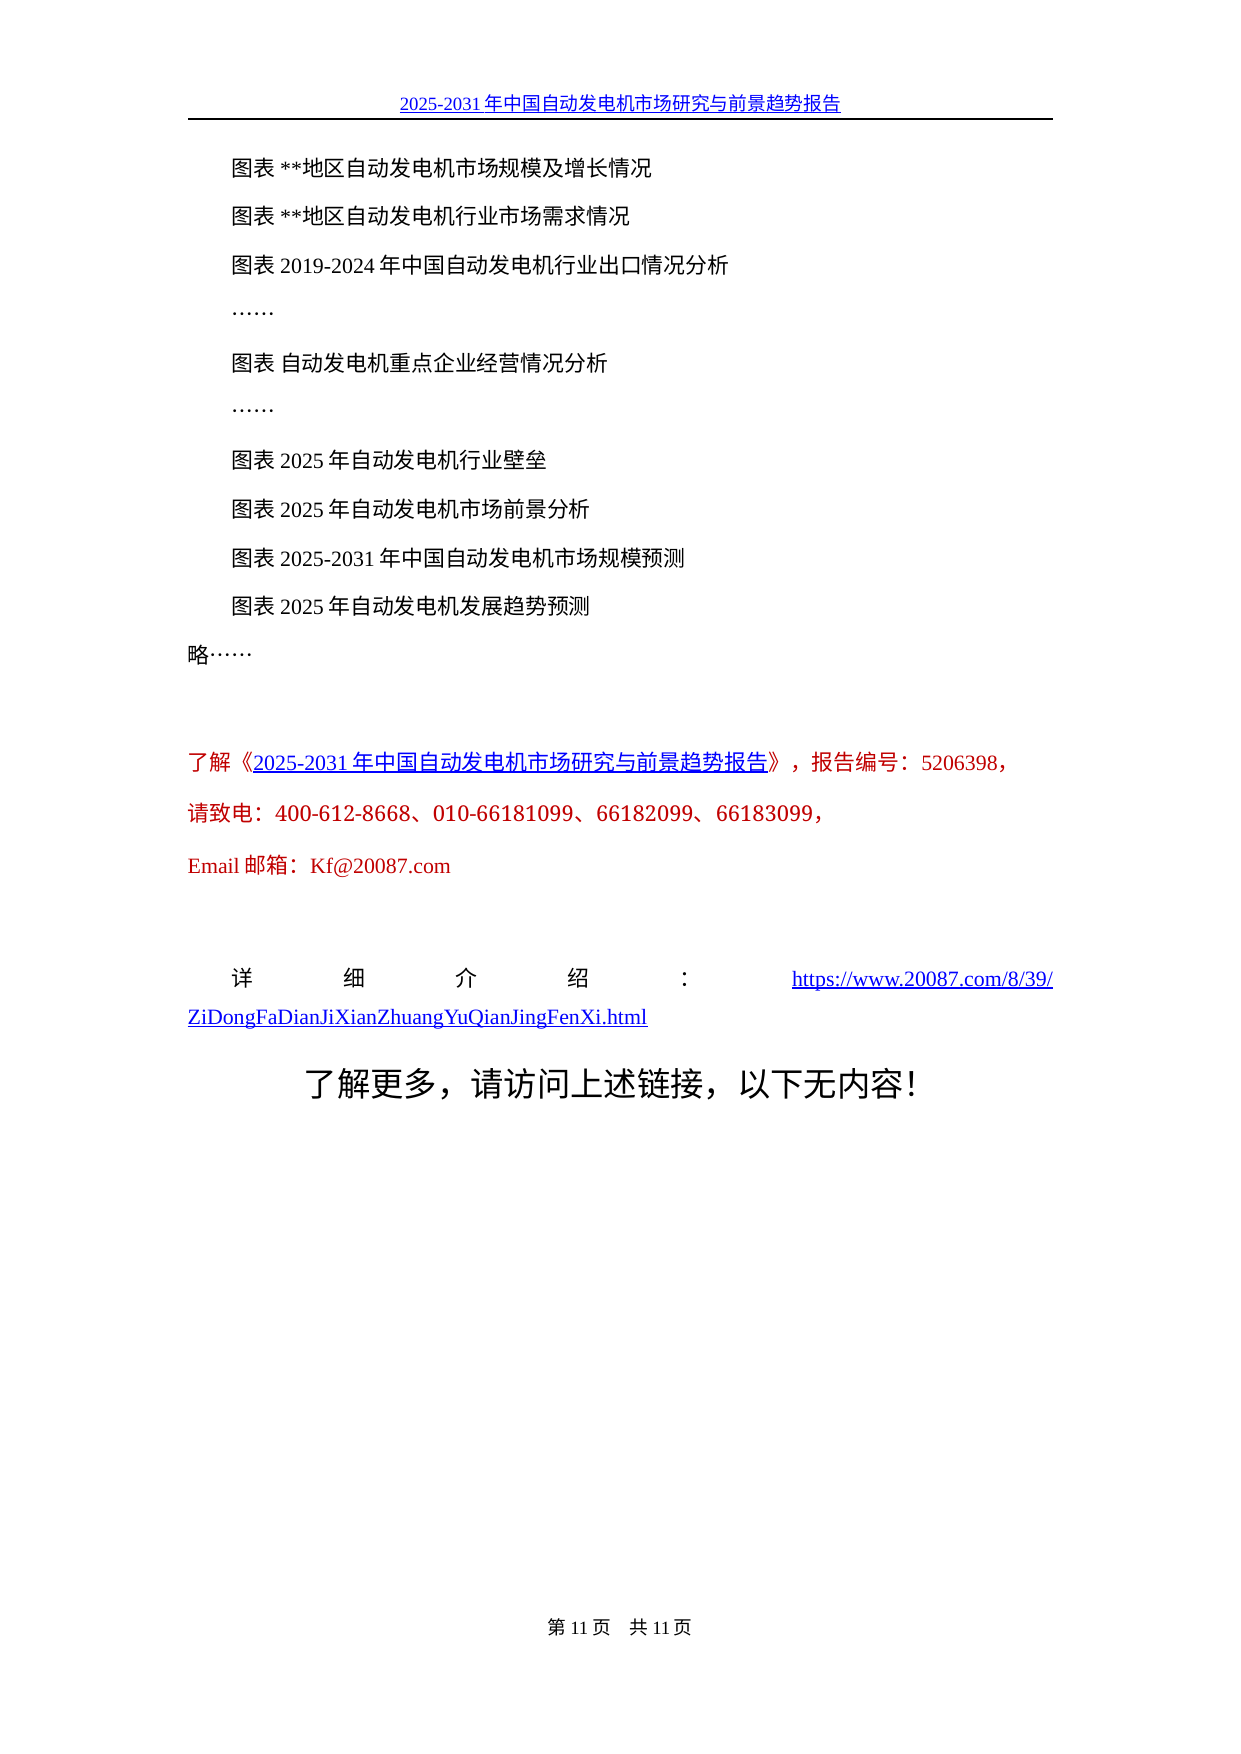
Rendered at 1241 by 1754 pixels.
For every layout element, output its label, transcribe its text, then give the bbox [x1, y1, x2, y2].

title 了解更多，请访问上述链接，以下无内容！ [187, 1049, 1053, 1114]
text 请致电：400-612-8668、010-66181099、66182099、66183099， [187, 796, 1053, 828]
text 详细介绍：https://www.20087.com/8/39/ZiDongFaDianJiXianZhuangYuQianJingFenXi.html [187, 960, 1053, 1033]
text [187, 150, 1053, 670]
text Email邮箱：Kf@20087.com [187, 847, 1053, 880]
text 了解《2025-2031年中国自动发电机市场研究与前景趋势报告》，报告编号：5206398， [187, 744, 1053, 777]
